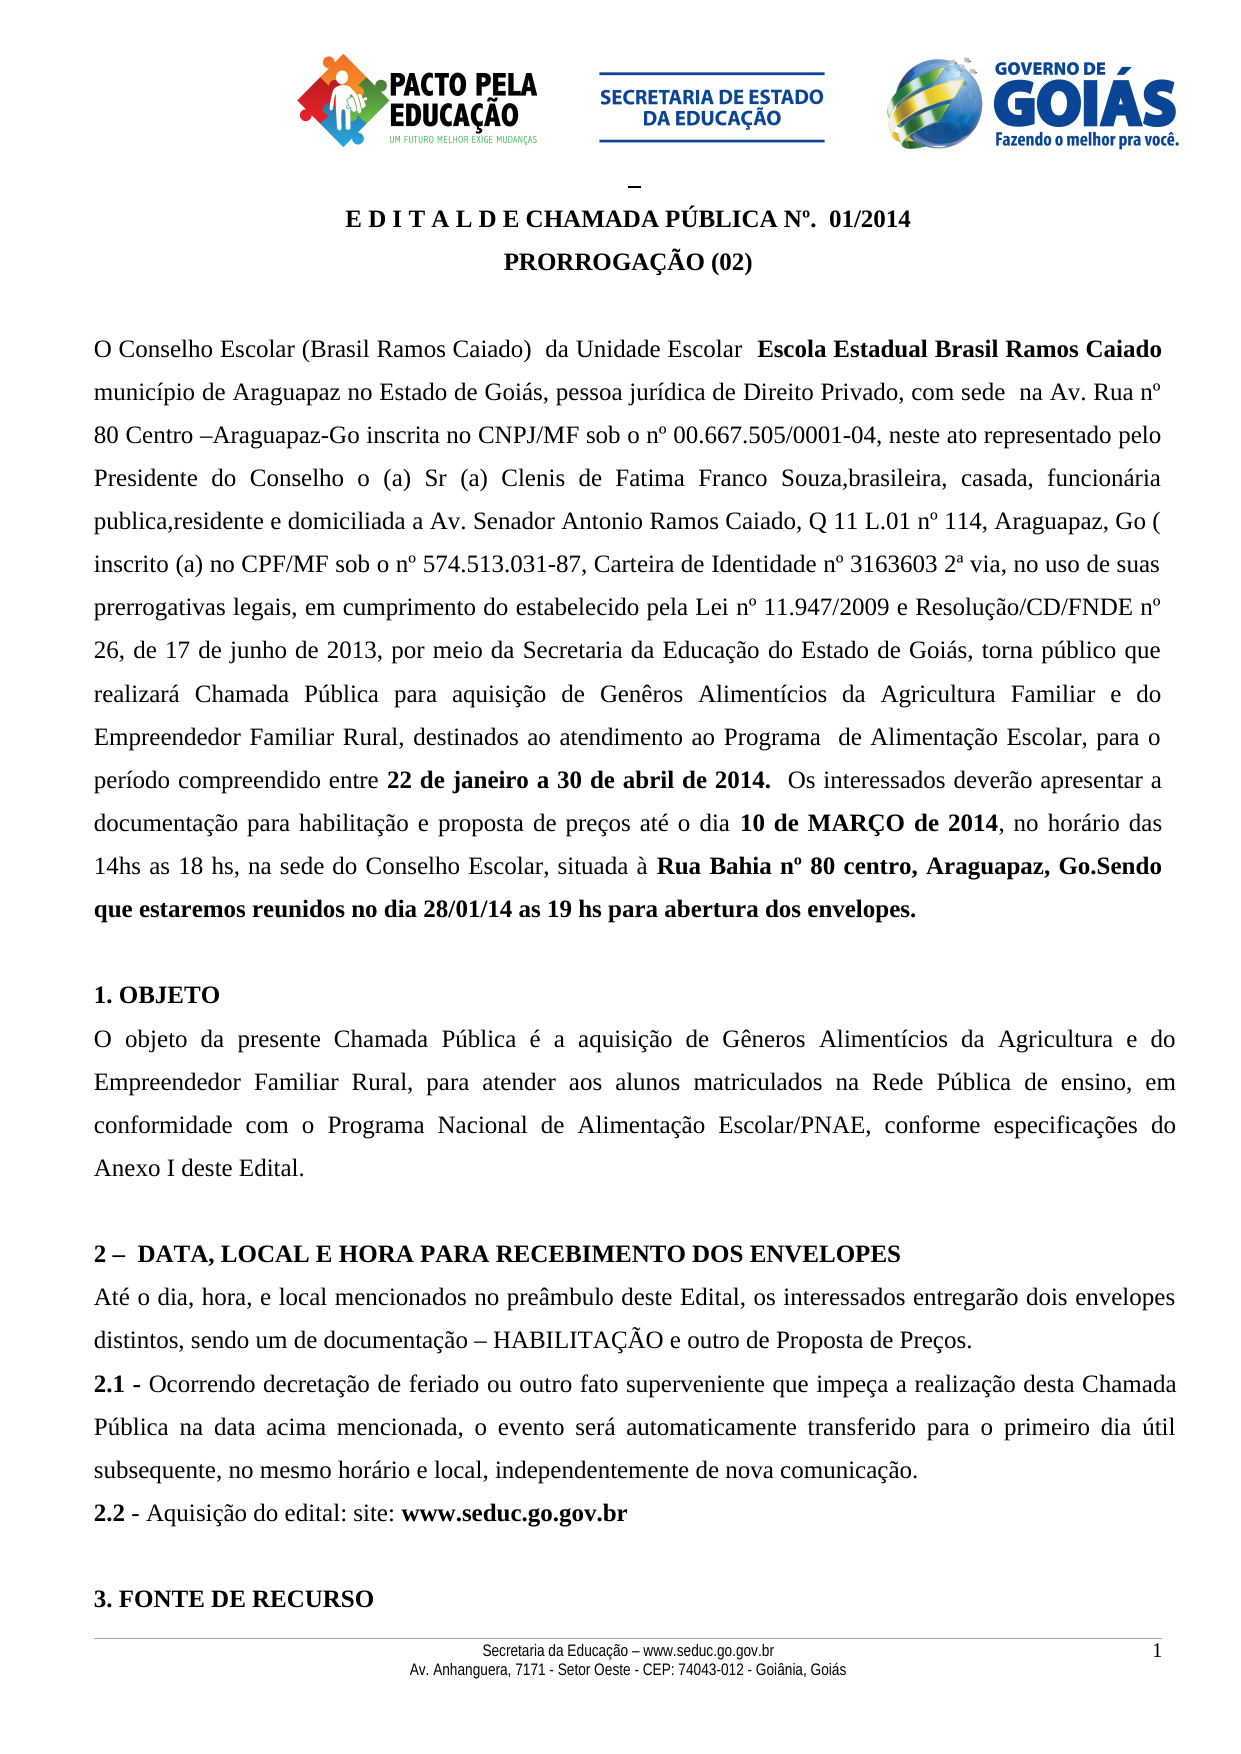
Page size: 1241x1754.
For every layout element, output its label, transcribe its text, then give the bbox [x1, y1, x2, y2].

text 3. FONTE DE RECURSO [94, 1584, 1177, 1613]
text O objeto da presente Chamada Pública é a aquisição de Gêneros Alimentícios da Agricultura e do Empreendedor Familiar Rural, para atender aos alunos matriculados na Rede Pública de ensino, em conformidade com o Programa Nacional de Alimentação Escolar/PNAE, conforme especificações do Anexo I deste Edital. [94, 1024, 1177, 1182]
text 2.1 - Ocorrendo decretação de feriado ou outro fato superveniente que impeça a realização desta Chamada Pública na data acima mencionada, o evento será automaticamente transferido para o primeiro dia útil subsequente, no mesmo horário e local, independentemente de nova comunicação. [94, 1369, 1177, 1484]
text E D I T A L D E CHAMADA PÚBLICA Nº. 01/2014 [94, 204, 1162, 233]
text 1. OBJETO [94, 981, 1177, 1009]
text O Conselho Escolar (Brasil Ramos Caiado) da Unidade Escolar Escola Estadual Brasil Ramos Caiado município de Araguapaz no Estado de Goiás, pessoa jurídica de Direito Privado, com sede na Av. Rua nº 80 Centro –Araguapaz-Go inscrita no CNPJ/MF sob o nº 00.667.505/0001-04, neste ato representado pelo Presidente do Conselho o (a) Sr (a) Clenis de Fatima Franco Souza,brasileira, casada, funcionária publica,residente e domiciliada a Av. Senador Antonio Ramos Caiado, Q 11 L.01 nº 114, Araguapaz, Go ( inscrito (a) no CPF/MF sob o nº 574.513.031-87, Carteira de Identidade nº 3163603 2ª via, no uso de suas prerrogativas legais, em cumprimento do estabelecido pela Lei nº 11.947/2009 e Resolução/CD/FNDE nº 26, de 17 de junho de 2013, por meio da Secretaria da Educação do Estado de Goiás, torna público que realizará Chamada Pública para aquisição de Genêros Alimentícios da Agricultura Familiar e do Empreendedor Familiar Rural, destinados ao atendimento ao Programa de Alimentação Escolar, para o período compreendido entre 22 de janeiro a 30 de abril de 2014. Os interessados deverão apresentar a documentação para habilitação e proposta de preços até o dia 10 de MARÇO de 2014, no horário das 14hs as 18 hs, na sede do Conselho Escolar, situada à Rua Bahia nº 80 centro, Araguapaz, Go.Sendo que estaremos reunidos no dia 28/01/14 as 19 hs para abertura dos envelopes. [94, 334, 1162, 923]
text Até o dia, hora, e local mencionados no preâmbulo deste Edital, os interessados entregarão dois envelopes distintos, sendo um de documentação – HABILITAÇÃO e outro de Proposta de Preços. [94, 1282, 1177, 1354]
text 2 – DATA, LOCAL E HORA PARA RECEBIMENTO DOS ENVELOPES [94, 1239, 1177, 1268]
text PRORROGAÇÃO (02) [94, 247, 1162, 276]
picture [288, 49, 1186, 158]
text 2.2 - Aquisição do edital: site: www.seduc.go.gov.br [94, 1498, 1177, 1527]
